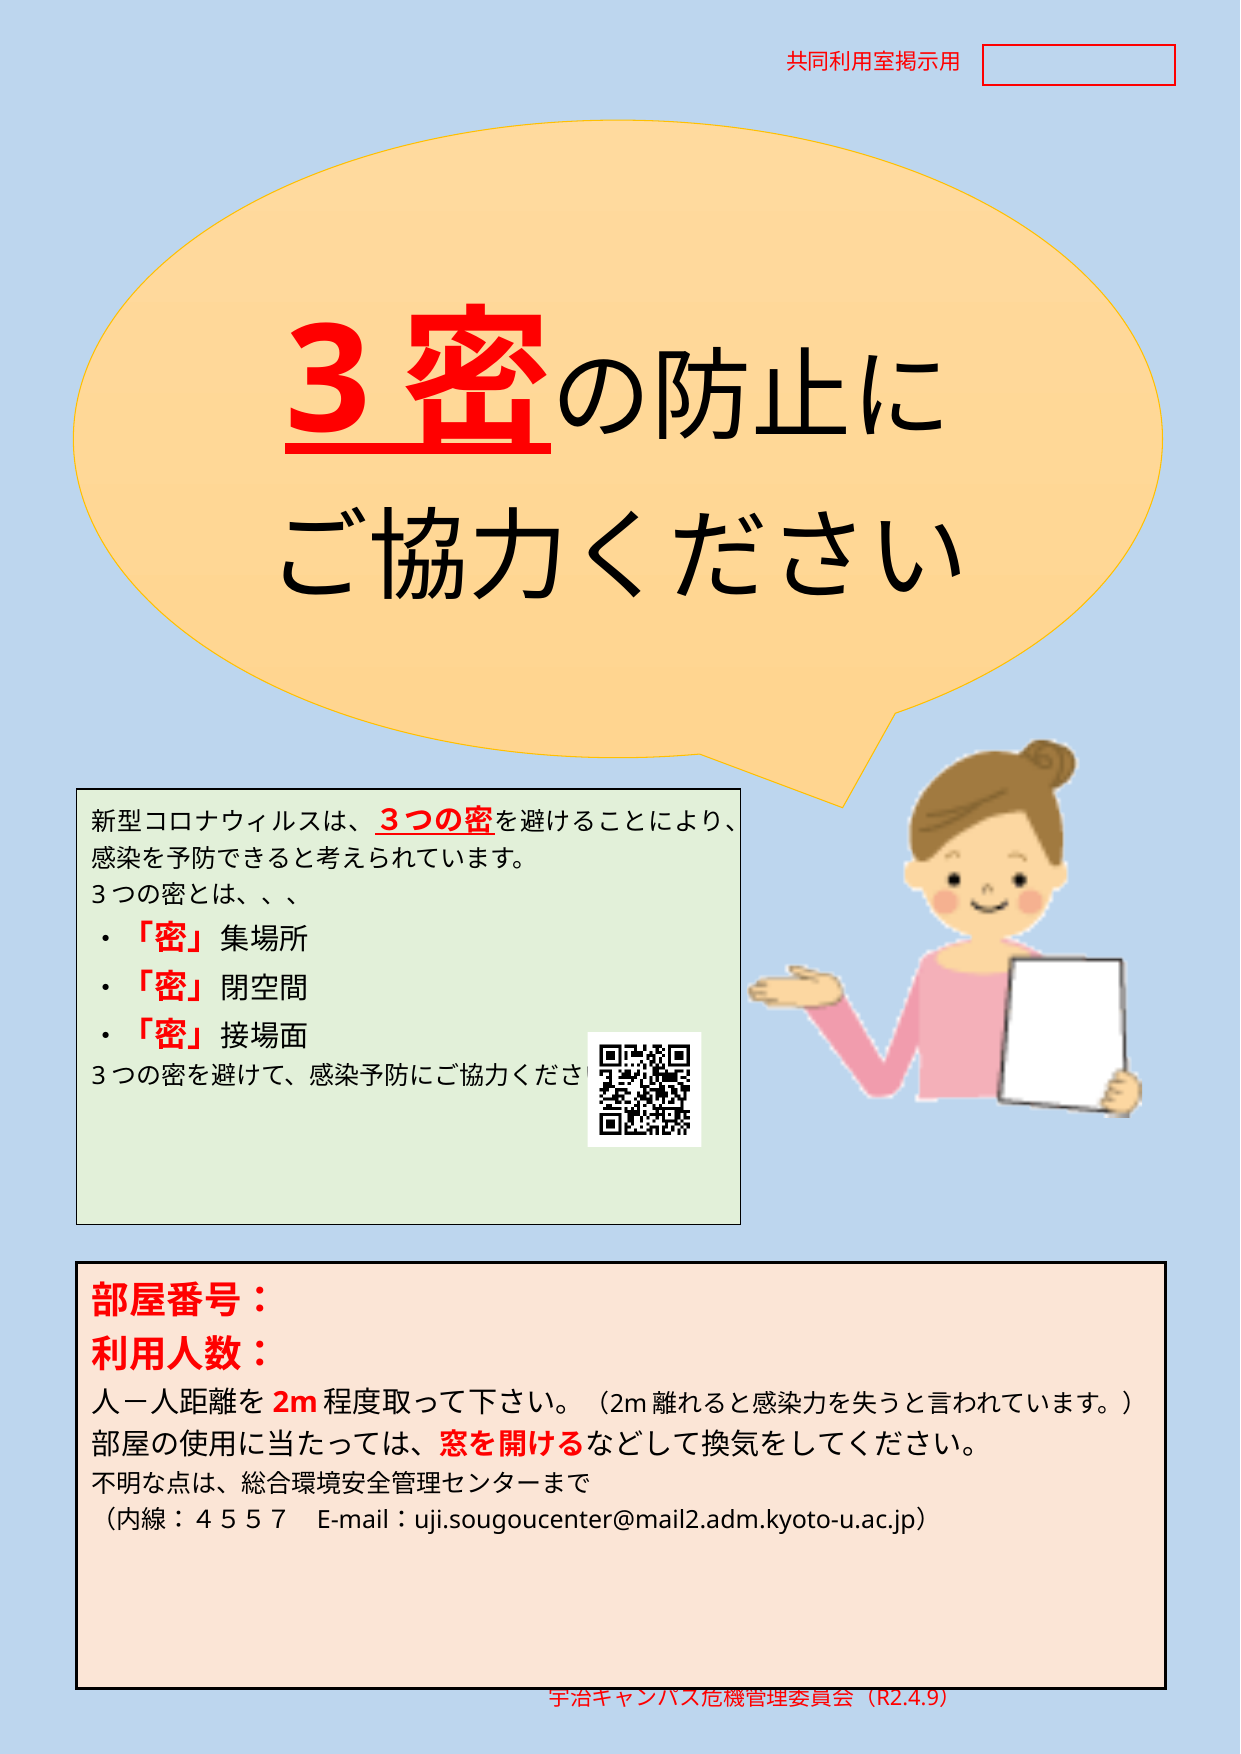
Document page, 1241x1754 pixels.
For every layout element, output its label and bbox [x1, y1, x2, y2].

picture [587, 1032, 702, 1147]
picture [746, 737, 1143, 1118]
